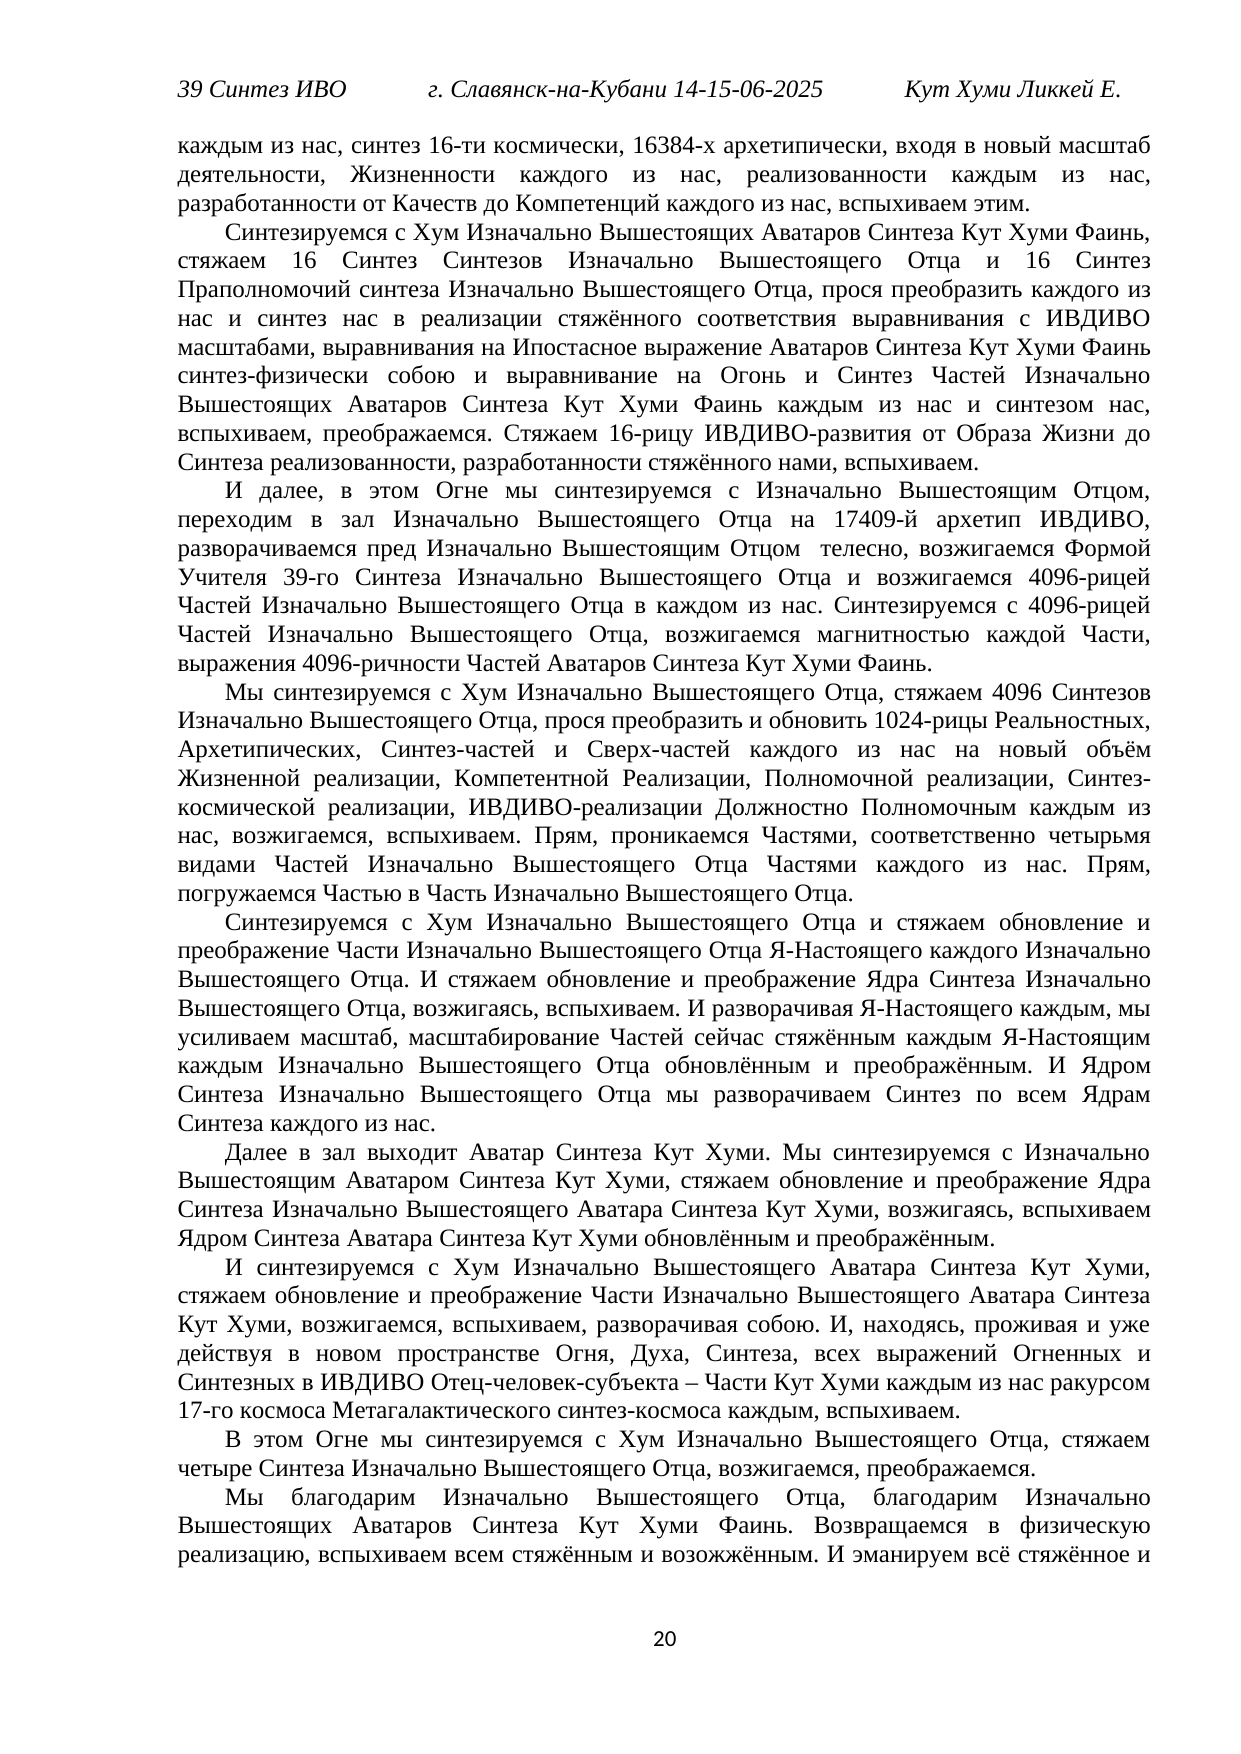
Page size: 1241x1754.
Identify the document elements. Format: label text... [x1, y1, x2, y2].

text В этом Огне мы синтезируемся с Хум Изначально Вышестоящего Отца, стяжаем четыре Синтеза Изначально Вышестоящего Отца, возжигаемся, преображаемся. [177, 1424, 1152, 1482]
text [177, 131, 1152, 217]
text Синтезируемся с Хум Изначально Вышестоящих Аватаров Синтеза Кут Хуми Фаинь, стяжаем 16 Синтез Синтезов Изначально Вышестоящего Отца и 16 Синтез Праполномочий синтеза Изначально Вышестоящего Отца, прося преобразить каждого из нас и синтез нас в реализации стяжённого соответствия выравнивания с ИВДИВО масштабами, выравнивания на Ипостасное выражение Аватаров Синтеза Кут Хуми Фаинь синтез-физически собою и выравнивание на Огонь и Синтез Частей Изначально Вышестоящих Аватаров Синтеза Кут Хуми Фаинь каждым из нас и синтезом нас, вспыхиваем, преображаемся. Стяжаем 16-рицу ИВДИВО-развития от Образа Жизни до Синтеза реализованности, разработанности стяжённого нами, вспыхиваем. [177, 217, 1152, 476]
text Мы синтезируемся с Хум Изначально Вышестоящего Отца, стяжаем 4096 Синтезов Изначально Вышестоящего Отца, прося преобразить и обновить 1024-рицы Реальностных, Архетипических, Синтез-частей и Сверх-частей каждого из нас на новый объём Жизненной реализации, Компетентной Реализации, Полномочной реализации, Синтез-космической реализации, ИВДИВО-реализации Должностно Полномочным каждым из нас, возжигаемся, вспыхиваем. Прям, проникаемся Частями, соответственно четырьмя видами Частей Изначально Вышестоящего Отца Частями каждого из нас. Прям, погружаемся Частью в Часть Изначально Вышестоящего Отца. [177, 677, 1152, 907]
text Далее в зал выходит Аватар Синтеза Кут Хуми. Мы синтезируемся с Изначально Вышестоящим Аватаром Синтеза Кут Хуми, стяжаем обновление и преображение Ядра Синтеза Изначально Вышестоящего Аватара Синтеза Кут Хуми, возжигаясь, вспыхиваем Ядром Синтеза Аватара Синтеза Кут Хуми обновлённым и преображённым. [177, 1137, 1152, 1252]
text И далее, в этом Огне мы синтезируемся с Изначально Вышестоящим Отцом, переходим в зал Изначально Вышестоящего Отца на 17409-й архетип ИВДИВО, разворачиваемся пред Изначально Вышестоящим Отцом телесно, возжигаемся Формой Учителя 39-го Синтеза Изначально Вышестоящего Отца и возжигаемся 4096-рицей Частей Изначально Вышестоящего Отца в каждом из нас. Синтезируемся с 4096-рицей Частей Изначально Вышестоящего Отца, возжигаемся магнитностью каждой Части, выражения 4096-ричности Частей Аватаров Синтеза Кут Хуми Фаинь. [177, 476, 1152, 677]
text Синтезируемся с Хум Изначально Вышестоящего Отца и стяжаем обновление и преображение Части Изначально Вышестоящего Отца Я-Настоящего каждого Изначально Вышестоящего Отца. И стяжаем обновление и преображение Ядра Синтеза Изначально Вышестоящего Отца, возжигаясь, вспыхиваем. И разворачивая Я-Настоящего каждым, мы усиливаем масштаб, масштабирование Частей сейчас стяжённым каждым Я-Настоящим каждым Изначально Вышестоящего Отца обновлённым и преображённым. И Ядром Синтеза Изначально Вышестоящего Отца мы разворачиваем Синтез по всем Ядрам Синтеза каждого из нас. [177, 907, 1152, 1137]
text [177, 1482, 1152, 1568]
text И синтезируемся с Хум Изначально Вышестоящего Аватара Синтеза Кут Хуми, стяжаем обновление и преображение Части Изначально Вышестоящего Аватара Синтеза Кут Хуми, возжигаемся, вспыхиваем, разворачивая собою. И, находясь, проживая и уже действуя в новом пространстве Огня, Духа, Синтеза, всех выражений Огненных и Синтезных в ИВДИВО Отец-человек-субъекта – Части Кут Хуми каждым из нас ракурсом 17-го космоса Метагалактического синтез-космоса каждым, вспыхиваем. [177, 1252, 1152, 1424]
